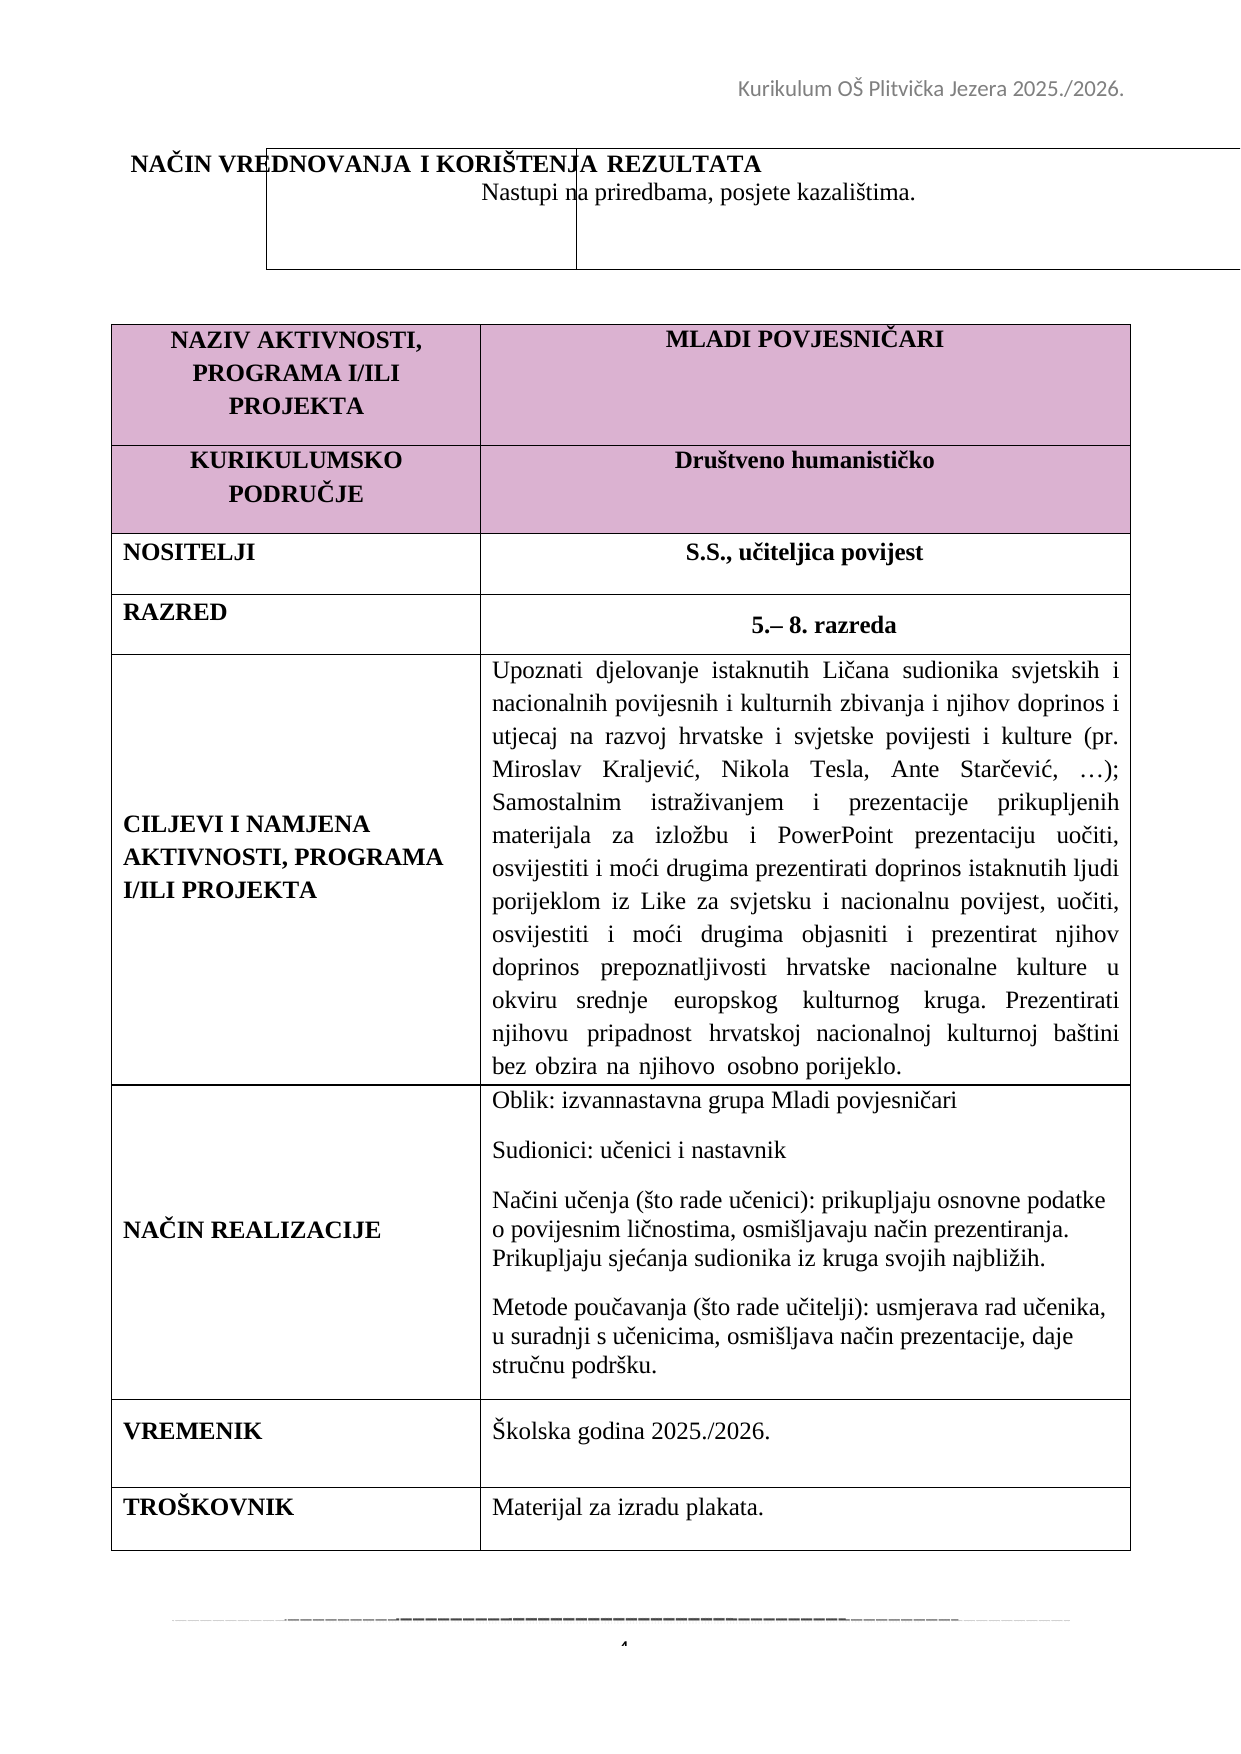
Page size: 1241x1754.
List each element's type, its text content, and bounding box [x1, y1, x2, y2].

table_cell VREMENIK [112, 1400, 480, 1487]
table_cell S.S., učiteljica povijest [481, 534, 1130, 594]
table_header MLADI POVJESNIČARI [481, 325, 1130, 445]
table_cell KURIKULUMSKO PODRUČJE [112, 446, 480, 533]
table_cell TROŠKOVNIK [112, 1488, 480, 1550]
table_cell CILJEVI I NAMJENA AKTIVNOSTI, PROGRAMA I/ILI PROJEKTA [112, 655, 480, 1084]
table_cell NOSITELJI [112, 534, 480, 594]
table_header NAZIV AKTIVNOSTI, PROGRAMA I/ILI PROJEKTA [112, 325, 480, 445]
table_cell NAČIN REALIZACIJE [112, 1086, 480, 1399]
table_cell Društveno humanističko [481, 446, 1130, 533]
table_cell Upoznati djelovanje istaknutih Ličana sudionika svjetskih i nacionalnih povijesnih i kulturnih zbivanja i njihov doprinos i utjecaj na razvoj hrvatske i svjetske povijesti i kulture (pr. Miroslav Kraljević, Nikola Tesla, Ante Starčević, …); Samostalnim istraživanjem i prezentacije prikupljenih materijala za izložbu i PowerPoint prezentaciju uočiti, osvijestiti i moći drugima prezentirati doprinos istaknutih ljudi porijeklom iz Like za svjetsku i nacionalnu povijest, uočiti, osvijestiti i moći drugima objasniti i prezentirat njihov doprinos prepoznatljivosti hrvatske nacionalne kulture u okviru srednje europskog kulturnog kruga. Prezentirati njihovu pripadnost hrvatskoj nacionalnoj kulturnoj baštini bez obzira na njihovo osobno porijeklo. [481, 655, 1130, 1084]
table_cell RAZRED [112, 595, 480, 653]
table_cell Materijal za izradu plakata. [481, 1488, 1130, 1550]
picture [172, 1616, 1070, 1624]
table_cell Oblik: izvannastavna grupa Mladi povjesničari Sudionici: učenici i nastavnik Načini učenja (što rade učenici): prikupljaju osnovne podatke o povijesnim ličnostima, osmišljavaju način prezentiranja. Prikupljaju sjećanja sudionika iz kruga svojih najbližih. Metode poučavanja (što rade učitelji): usmjerava rad učenika, u suradnji s učenicima, osmišljava način prezentacije, daje stručnu podršku. [481, 1086, 1130, 1399]
table_cell Školska godina 2025./2026. [481, 1400, 1130, 1487]
table_cell 5.– 8. razreda [481, 595, 1130, 653]
